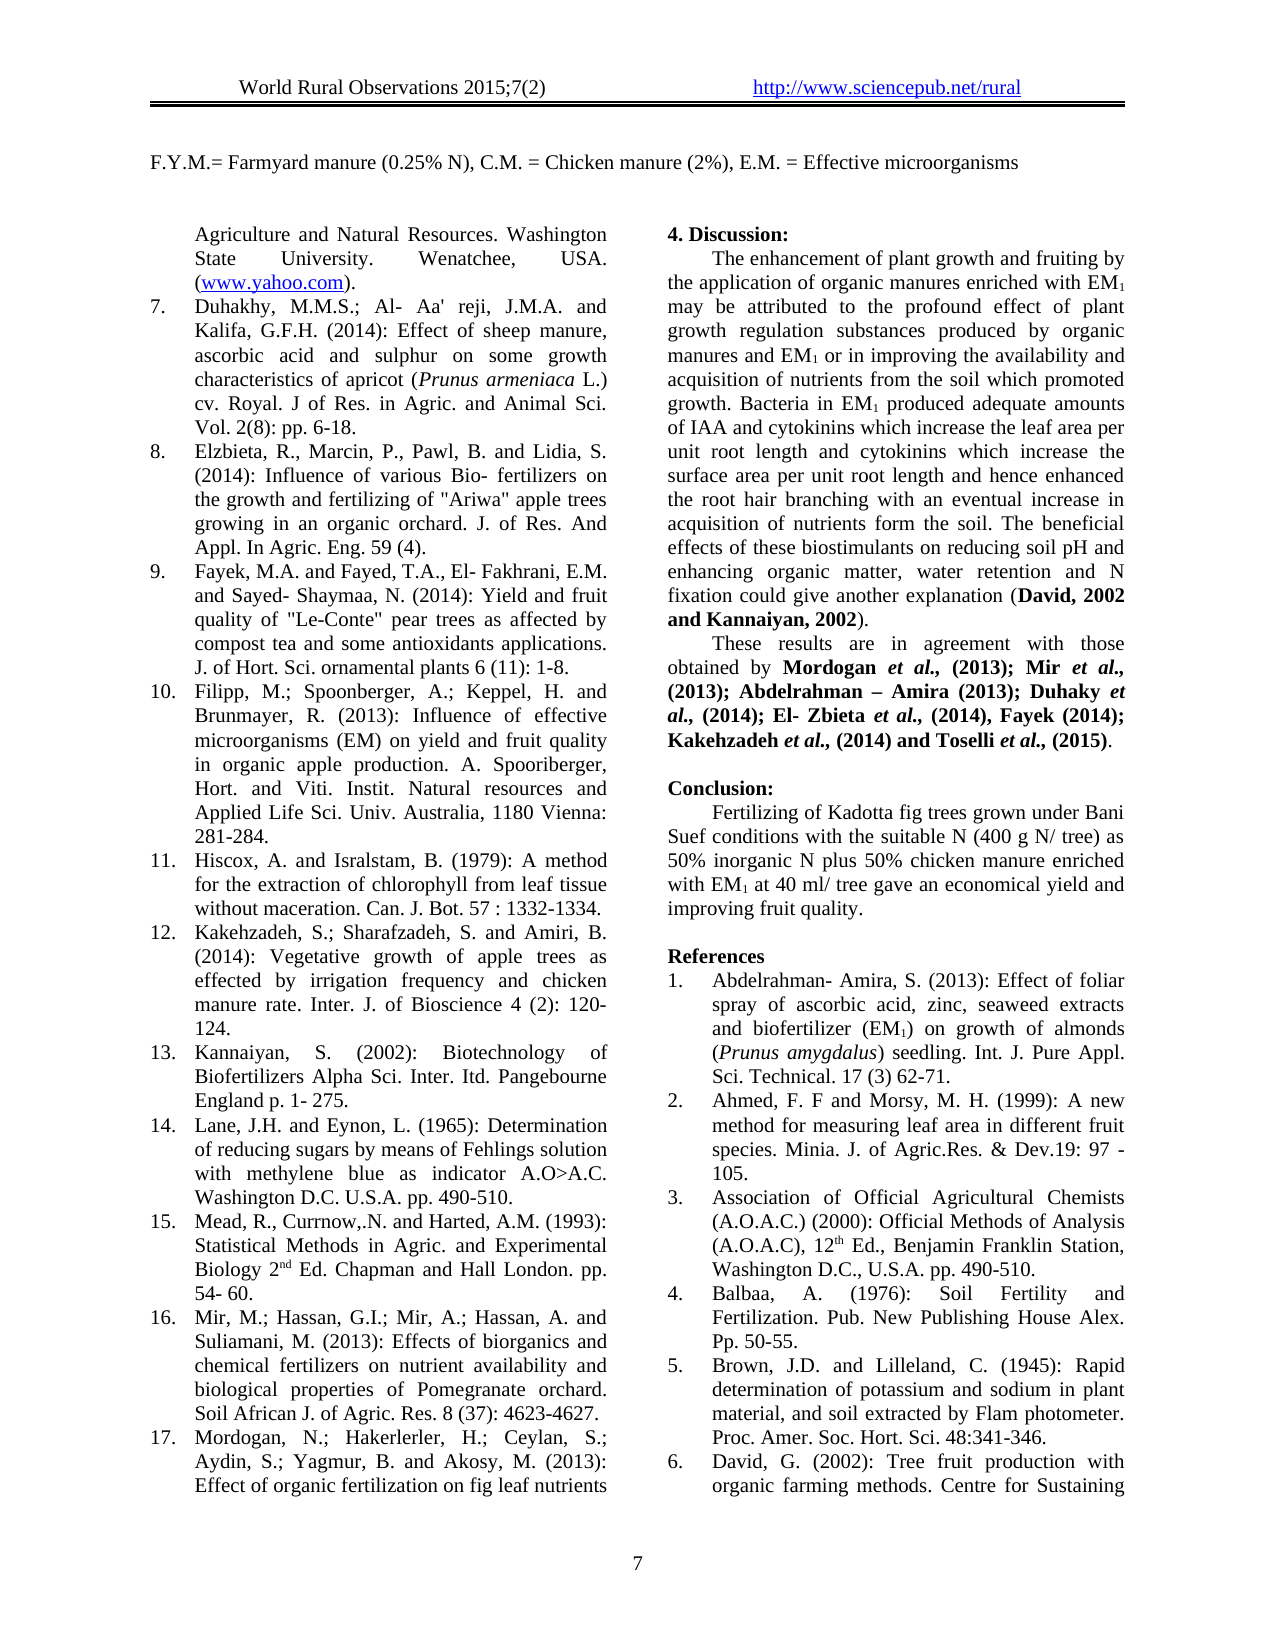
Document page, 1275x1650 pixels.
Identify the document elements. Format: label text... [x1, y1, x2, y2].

list Hiscox, A. and Isralstam, B. (1979): A method for the extraction of chlorophyll from leaf tissue without maceration. Can. J. Bot. 57 : 1332-1334. [150, 848, 607, 920]
list Brown, J.D. and Lilleland, C. (1945): Rapid determination of potassium and sodium in plant material, and soil extracted by Flam photometer. Proc. Amer. Soc. Hort. Sci. 48:341-346. [667, 1353, 1125, 1449]
list Ahmed, F. F and Morsy, M. H. (1999): A new method for measuring leaf area in different fruit species. Minia. J. of Agric.Res. & Dev.19: 97 - 105. [667, 1088, 1125, 1185]
text Fertilizing of Kadotta fig trees grown under Bani Suef conditions with the suitable N (400 g N/ tree) as 50% inorganic N plus 50% chicken manure enriched with EM1 at 40 ml/ tree gave an economical yield and improving fruit quality. [667, 800, 1125, 920]
text 4. Discussion: [667, 222, 1125, 246]
text References [667, 944, 1125, 968]
text F.Y.M.= Farmyard manure (0.25% N), C.M. = Chicken manure (2%), E.M. = Effective microorganisms [150, 150, 1125, 174]
list Association of Official Agricultural Chemists (A.O.A.C.) (2000): Official Methods of Analysis (A.O.A.C), 12th Ed., Benjamin Franklin Station, Washington D.C., U.S.A. pp. 490-510. [667, 1185, 1125, 1281]
list Lane, J.H. and Eynon, L. (1965): Determination of reducing sugars by means of Fehlings solution with methylene blue as indicator A.O>A.C. Washington D.C. U.S.A. pp. 490-510. [150, 1112, 607, 1209]
list Filipp, M.; Spoonberger, A.; Keppel, H. and Brunmayer, R. (2013): Influence of effective microorganisms (EM) on yield and fruit quality in organic apple production. A. Spooriberger, Hort. and Viti. Instit. Natural resources and Applied Life Sci. Univ. Australia, 1180 Vienna: 281-284. [150, 679, 607, 848]
list Fayek, M.A. and Fayed, T.A., El- Fakhrani, E.M. and Sayed- Shaymaa, N. (2014): Yield and fruit quality of "Le-Conte" pear trees as affected by compost tea and some antioxidants applications. J. of Hort. Sci. ornamental plants 6 (11): 1-8. [150, 559, 607, 679]
list David, G. (2002): Tree fruit production with organic farming methods. Centre for Sustaining Agriculture and Natural Resources. Washington State University. Wenatchee, USA. (www.yahoo.com). [150, 222, 607, 294]
list Balbaa, A. (1976): Soil Fertility and Fertilization. Pub. New Publishing House Alex. Pp. 50-55. [667, 1281, 1125, 1353]
text Conclusion: [667, 776, 1125, 800]
list David, G. (2002): Tree fruit production with organic farming methods. Centre for Sustaining Agriculture and Natural Resources. Washington State University. Wenatchee, USA. (www.yahoo.com). [667, 1449, 1125, 1497]
text The enhancement of plant growth and fruiting by the application of organic manures enriched with EM1 may be attributed to the profound effect of plant growth regulation substances produced by organic manures and EM1 or in improving the availability and acquisition of nutrients from the soil which promoted growth. Bacteria in EM1 produced adequate amounts of IAA and cytokinins which increase the leaf area per unit root length and cytokinins which increase the surface area per unit root length and hence enhanced the root hair branching with an eventual increase in acquisition of nutrients form the soil. The beneficial effects of these biostimulants on reducing soil pH and enhancing organic matter, water retention and N fixation could give another explanation (David, 2002 and Kannaiyan, 2002). [667, 246, 1125, 631]
list Mead, R., Currnow,.N. and Harted, A.M. (1993): Statistical Methods in Agric. and Experimental Biology 2nd Ed. Chapman and Hall London. pp. 54- 60. [150, 1209, 607, 1305]
list Elzbieta, R., Marcin, P., Pawl, B. and Lidia, S. (2014): Influence of various Bio- fertilizers on the growth and fertilizing of "Ariwa" apple trees growing in an organic orchard. J. of Res. And Appl. In Agric. Eng. 59 (4). [150, 439, 607, 559]
list Kakehzadeh, S.; Sharafzadeh, S. and Amiri, B. (2014): Vegetative growth of apple trees as effected by irrigation frequency and chicken manure rate. Inter. J. of Bioscience 4 (2): 120- 124. [150, 920, 607, 1040]
list Kannaiyan, S. (2002): Biotechnology of Biofertilizers Alpha Sci. Inter. Itd. Pangebourne England p. 1- 275. [150, 1040, 607, 1112]
list Mir, M.; Hassan, G.I.; Mir, A.; Hassan, A. and Suliamani, M. (2013): Effects of biorganics and chemical fertilizers on nutrient availability and biological properties of Pomegranate orchard. Soil African J. of Agric. Res. 8 (37): 4623-4627. [150, 1305, 607, 1425]
text These results are in agreement with those obtained by Mordogan et al., (2013); Mir et al., (2013); Abdelrahman – Amira (2013); Duhaky et al., (2014); El- Zbieta et al., (2014), Fayek (2014); Kakehzadeh et al., (2014) and Toselli et al., (2015). [667, 631, 1125, 752]
list Duhakhy, M.M.S.; Al- Aa' reji, J.M.A. and Kalifa, G.F.H. (2014): Effect of sheep manure, ascorbic acid and sulphur on some growth characteristics of apricot (Prunus armeniaca L.) cv. Royal. J of Res. in Agric. and Animal Sci. Vol. 2(8): pp. 6-18. [150, 294, 607, 439]
list Abdelrahman- Amira, S. (2013): Effect of foliar spray of ascorbic acid, zinc, seaweed extracts and biofertilizer (EM1) on growth of almonds (Prunus amygdalus) seedling. Int. J. Pure Appl. Sci. Technical. 17 (3) 62-71. [667, 968, 1125, 1088]
